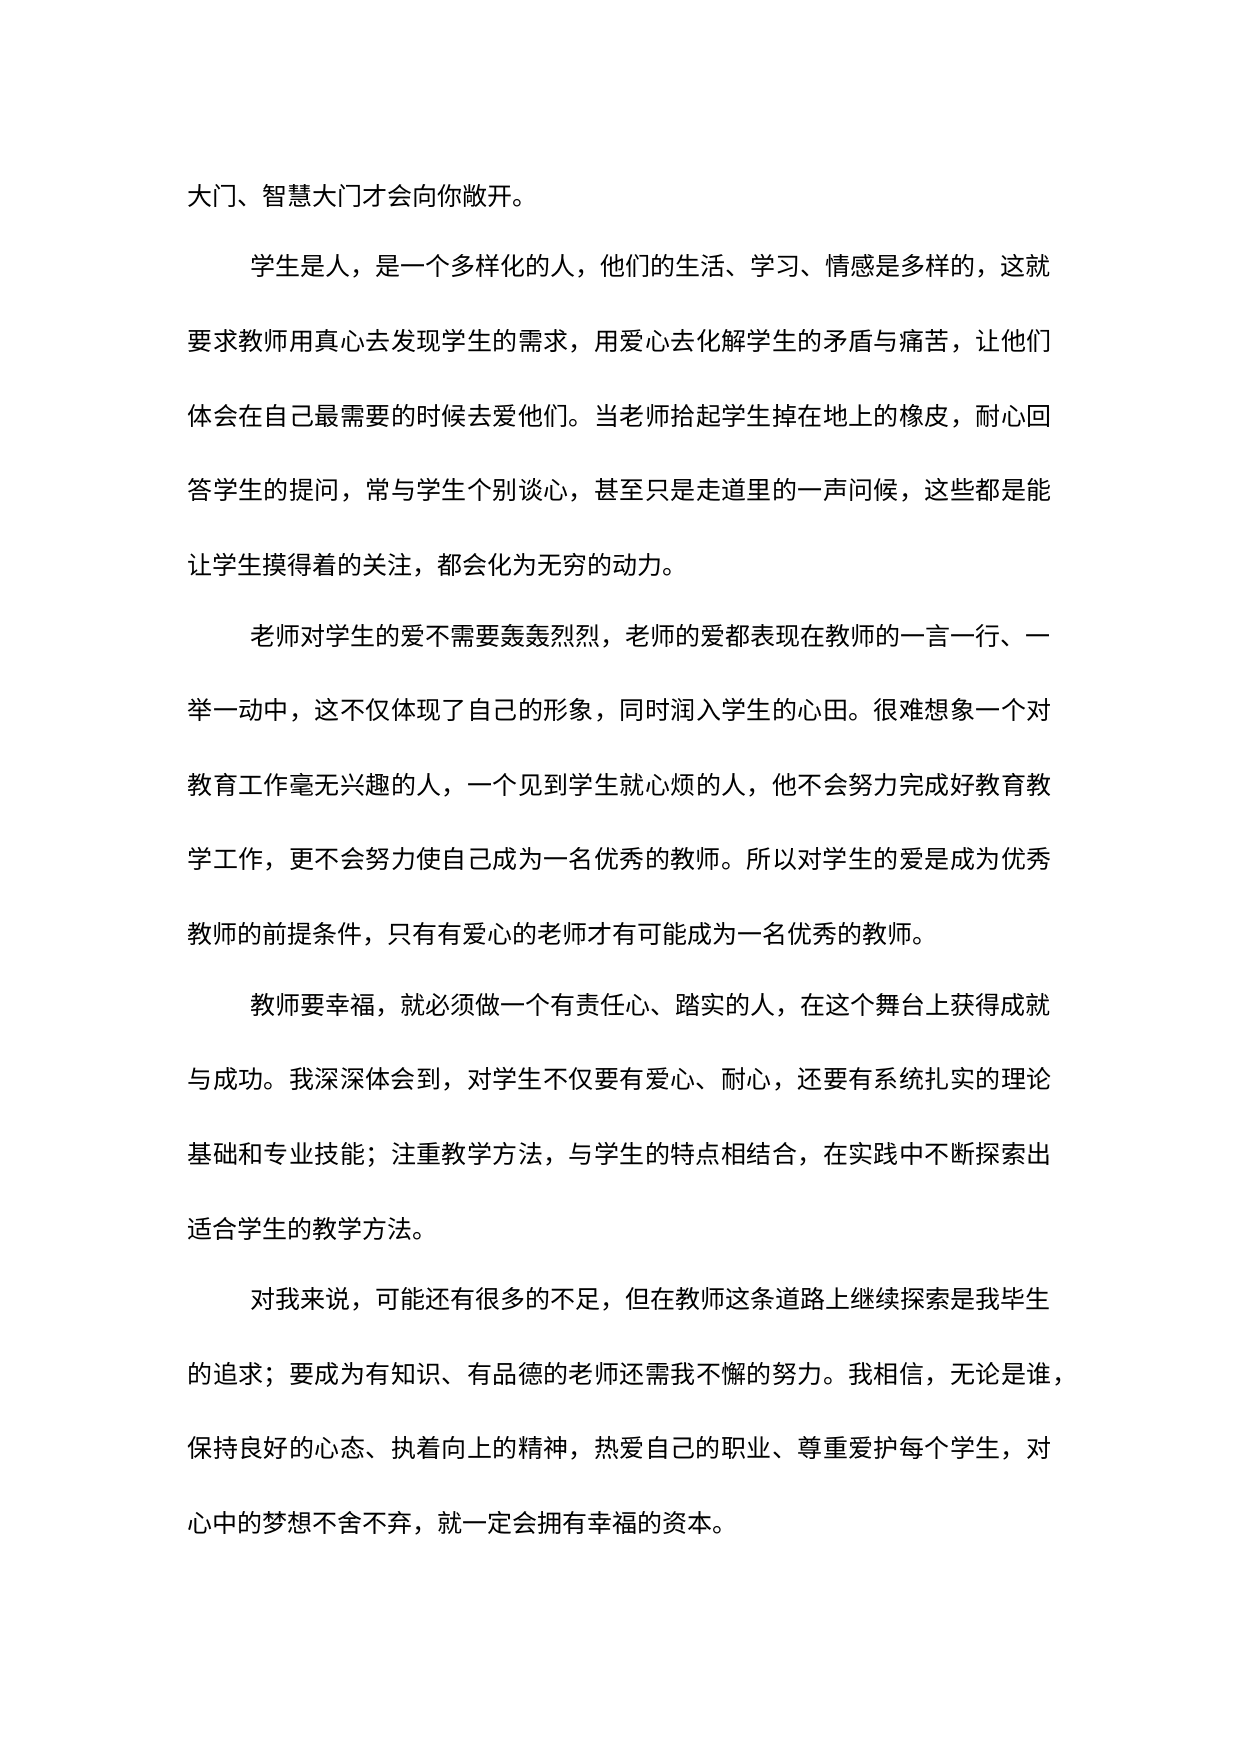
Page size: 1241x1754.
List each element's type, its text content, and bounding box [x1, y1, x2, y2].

text 学生是人，是一个多样化的人，他们的生活、学习、情感是多样的，这就要求教师用真心去发现学生的需求，用爱心去化解学生的矛盾与痛苦，让他们体会在自己最需要的时候去爱他们。当老师拾起学生掉在地上的橡皮，耐心回答学生的提问，常与学生个别谈心，甚至只是走道里的一声问候，这些都是能让学生摸得着的关注，都会化为无穷的动力。 [187, 232, 1053, 596]
text 教师要幸福，就必须做一个有责任心、踏实的人，在这个舞台上获得成就与成功。我深深体会到，对学生不仅要有爱心、耐心，还要有系统扎实的理论基础和专业技能；注重教学方法，与学生的特点相结合，在实践中不断探索出适合学生的教学方法。 [187, 971, 1053, 1260]
text 老师对学生的爱不需要轰轰烈烈，老师的爱都表现在教师的一言一行、一举一动中，这不仅体现了自己的形象，同时润入学生的心田。很难想象一个对教育工作毫无兴趣的人，一个见到学生就心烦的人，他不会努力完成好教育教学工作，更不会努力使自己成为一名优秀的教师。所以对学生的爱是成为优秀教师的前提条件，只有有爱心的老师才有可能成为一名优秀的教师。 [187, 602, 1053, 965]
text 对我来说，可能还有很多的不足，但在教师这条道路上继续探索是我毕生的追求；要成为有知识、有品德的老师还需我不懈的努力。我相信，无论是谁，保持良好的心态、执着向上的精神，热爱自己的职业、尊重爱护每个学生，对心中的梦想不舍不弃，就一定会拥有幸福的资本。 [187, 1265, 1053, 1554]
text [187, 162, 1053, 227]
